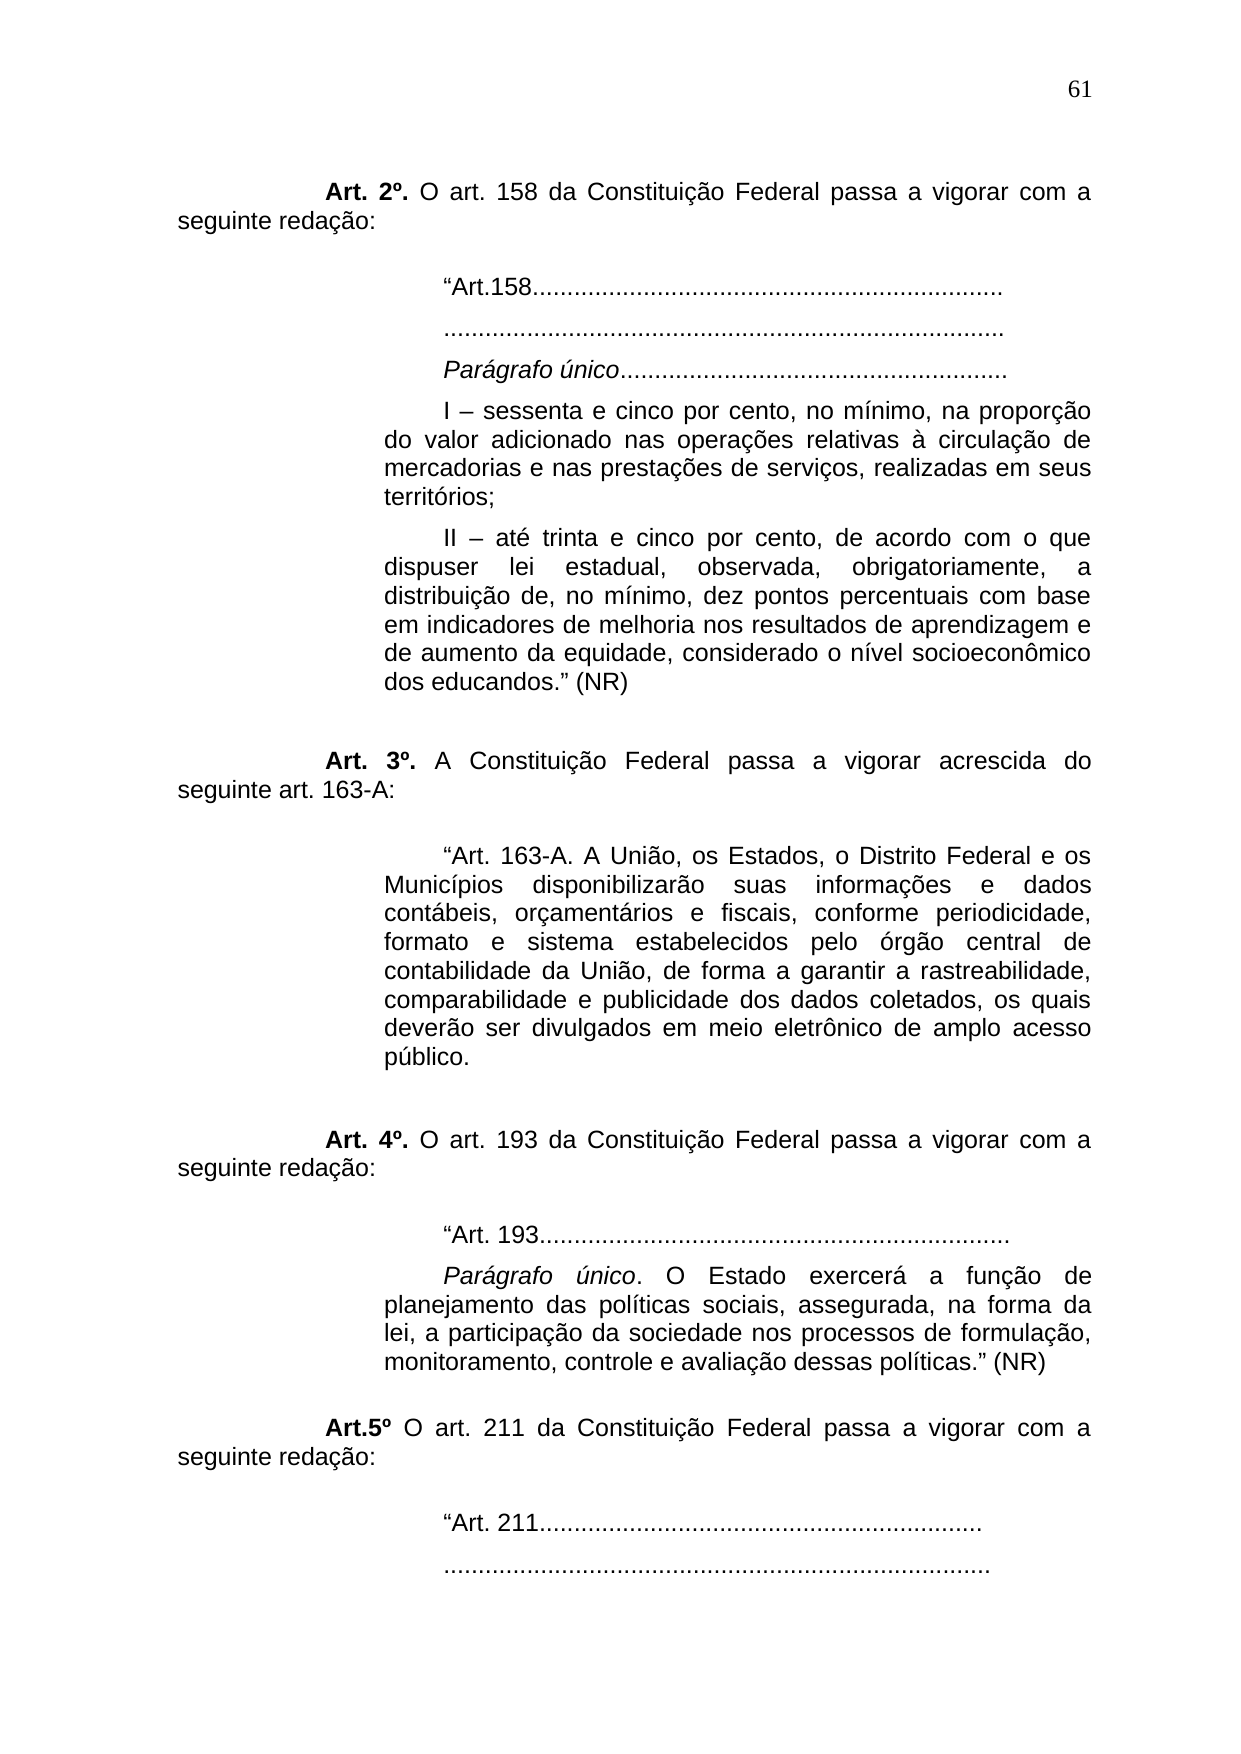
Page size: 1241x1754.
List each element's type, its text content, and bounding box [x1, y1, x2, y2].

text Art. 3º. A Constituição Federal passa a vigorar acrescida do seguinte art. 163-A: [177, 746, 1092, 803]
text Art. 2º. O art. 158 da Constituição Federal passa a vigorar com a seguinte redação: [177, 177, 1092, 235]
text Parágrafo único. O Estado exercerá a função de planejamento das políticas sociais, assegurada, na forma da lei, a participação da sociedade nos processos de formulação, monitoramento, controle e avaliação dessas políticas.” (NR) [384, 1261, 1092, 1376]
text Parágrafo único........................................................ [384, 355, 1092, 383]
text I – sessenta e cinco por cento, no mínimo, na proporção do valor adicionado nas operações relativas à circulação de mercadorias e nas prestações de serviços, realizadas em seus territórios; [384, 396, 1092, 511]
text “Art. 163-A. A União, os Estados, o Distrito Federal e os Municípios disponibilizarão suas informações e dados contábeis, orçamentários e fiscais, conforme periodicidade, formato e sistema estabelecidos pelo órgão central de contabilidade da União, de forma a garantir a rastreabilidade, comparabilidade e publicidade dos dados coletados, os quais deverão ser divulgados em meio eletrônico de amplo acesso público. [384, 841, 1092, 1071]
text ............................................................................... [384, 1550, 1092, 1578]
text Art.5º O art. 211 da Constituição Federal passa a vigorar com a seguinte redação: [177, 1413, 1092, 1471]
text “Art. 211................................................................ [384, 1508, 1092, 1537]
text Art. 4º. O art. 193 da Constituição Federal passa a vigorar com a seguinte redação: [177, 1125, 1092, 1182]
text “Art.158.................................................................... [384, 272, 1092, 301]
text II – até trinta e cinco por cento, de acordo com o que dispuser lei estadual, observada, obrigatoriamente, a distribuição de, no mínimo, dez pontos percentuais com base em indicadores de melhoria nos resultados de aprendizagem e de aumento da equidade, considerado o nível socioeconômico dos educandos.” (NR) [384, 523, 1092, 696]
text “Art. 193.................................................................... [384, 1220, 1092, 1248]
text ................................................................................. [384, 313, 1092, 342]
